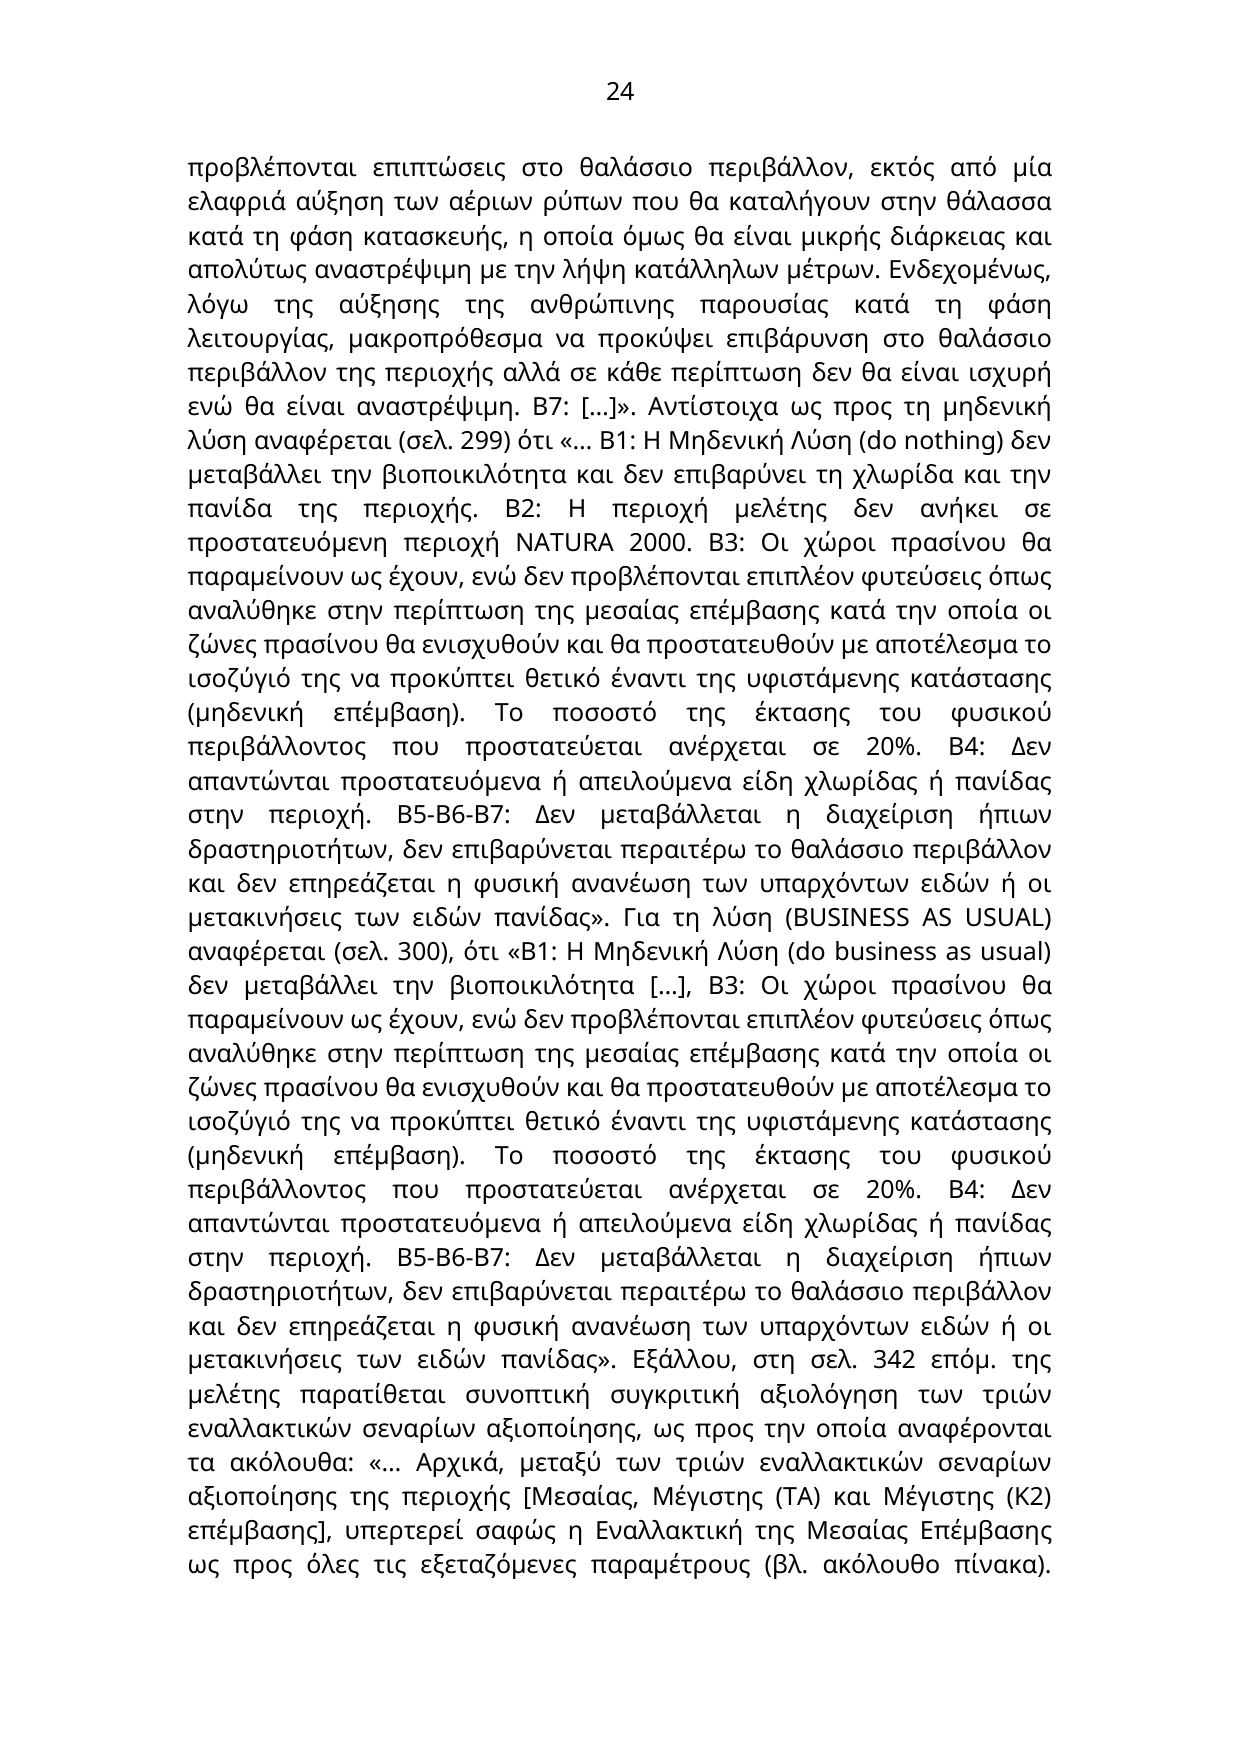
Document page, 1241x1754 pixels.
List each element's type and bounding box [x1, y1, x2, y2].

text [187, 150, 1053, 1581]
